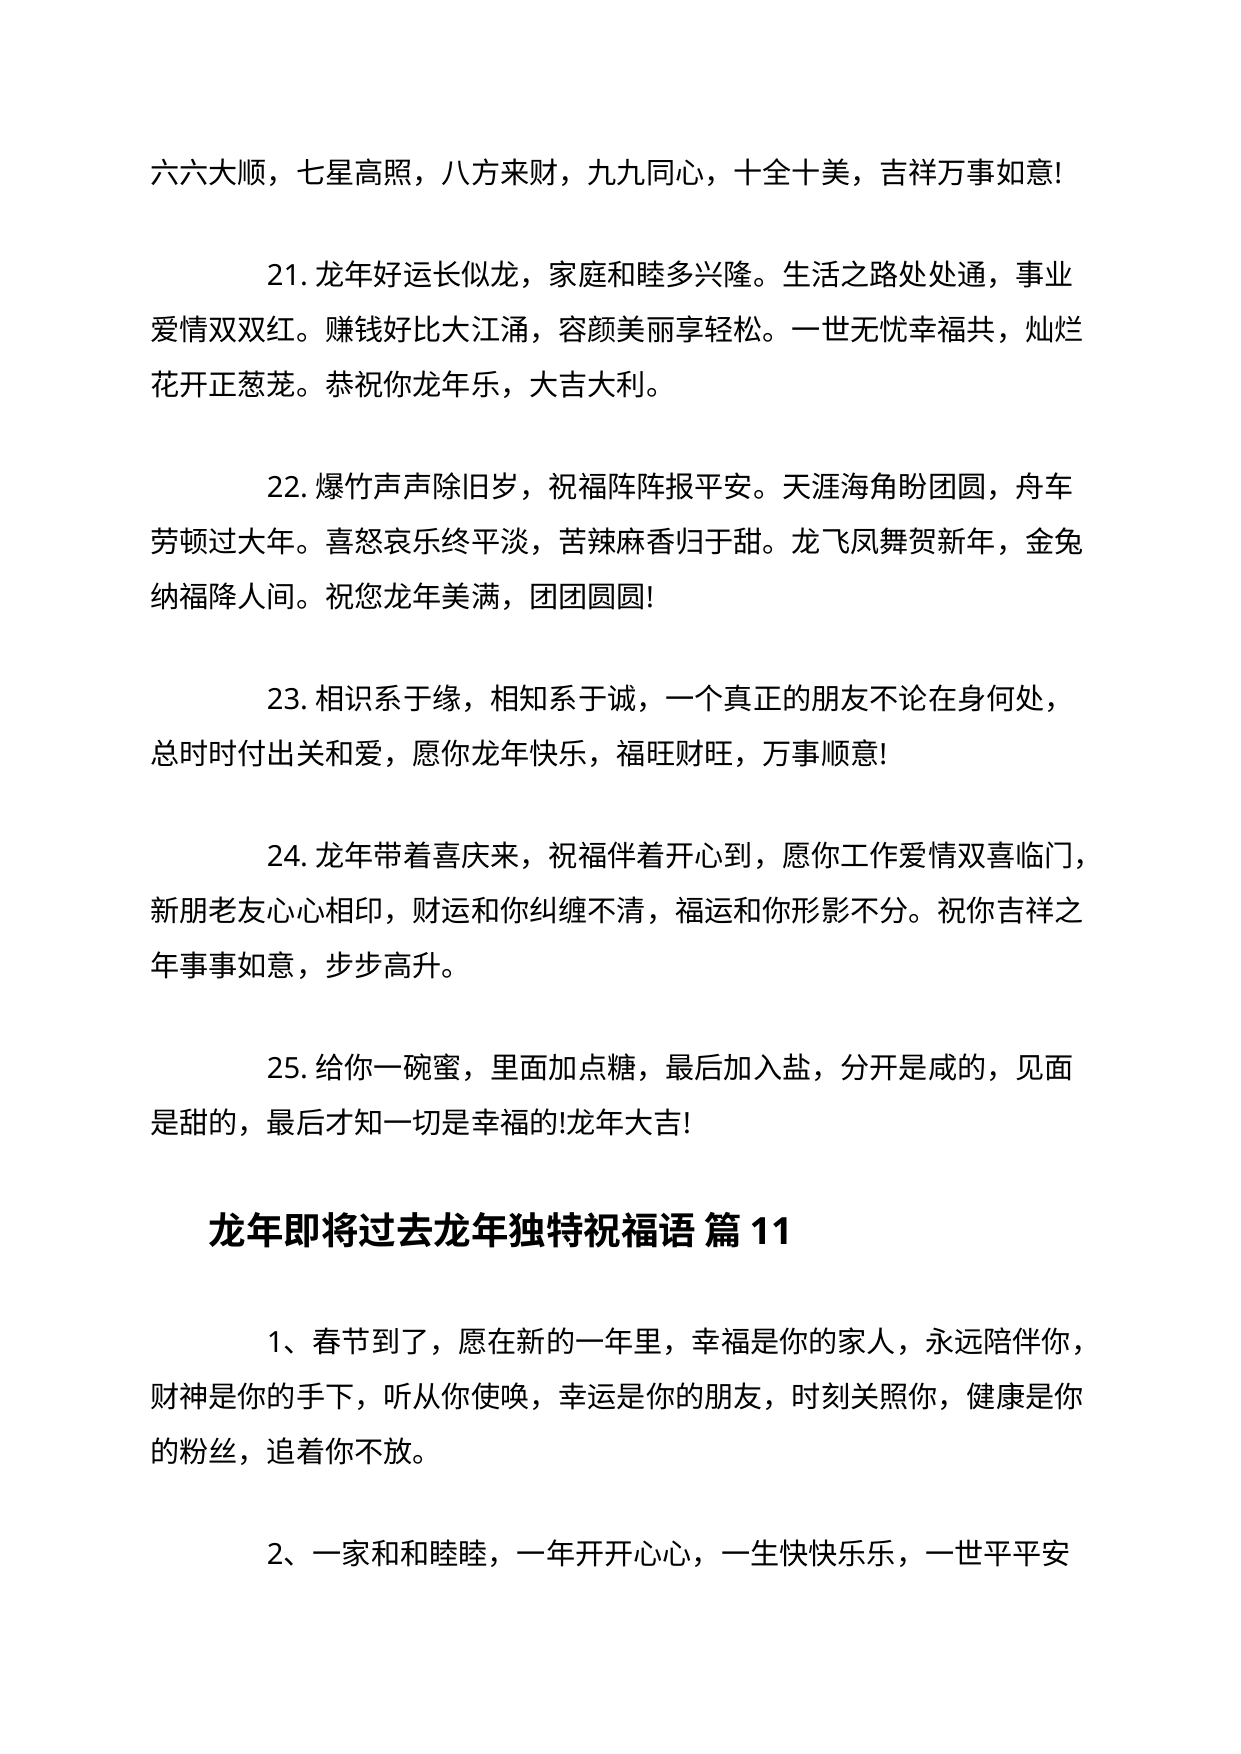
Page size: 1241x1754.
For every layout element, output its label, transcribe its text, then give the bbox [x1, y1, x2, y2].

text 1、春节到了，愿在新的一年里，幸福是你的家人，永远陪伴你，财神是你的手下，听从你使唤，幸运是你的朋友，时刻关照你，健康是你的粉丝，追着你不放。 [150, 1319, 1090, 1471]
text 21. 龙年好运长似龙，家庭和睦多兴隆。生活之路处处通，事业爱情双双红。赚钱好比大江涌，容颜美丽享轻松。一世无忧幸福共，灿烂花开正葱茏。恭祝你龙年乐，大吉大利。 [150, 252, 1090, 404]
text 25. 给你一碗蜜，里面加点糖，最后加入盐，分开是咸的，见面是甜的，最后才知一切是幸福的!龙年大吉! [150, 1044, 1090, 1142]
text 23. 相识系于缘，相知系于诚，一个真正的朋友不论在身何处，总时时付出关和爱，愿你龙年快乐，福旺财旺，万事顺意! [150, 676, 1090, 773]
text 22. 爆竹声声除旧岁，祝福阵阵报平安。天涯海角盼团圆，舟车劳顿过大年。喜怒哀乐终平淡，苦辣麻香归于甜。龙飞凤舞贺新年，金兔纳福降人间。祝您龙年美满，团团圆圆! [150, 464, 1090, 616]
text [150, 150, 1090, 192]
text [150, 1530, 1090, 1573]
text 24. 龙年带着喜庆来，祝福伴着开心到，愿你工作爱情双喜临门，新朋老友心心相印，财运和你纠缠不清，福运和你形影不分。祝你吉祥之年事事如意，步步高升。 [150, 832, 1090, 985]
text 龙年即将过去龙年独特祝福语 篇11 [150, 1201, 1090, 1256]
